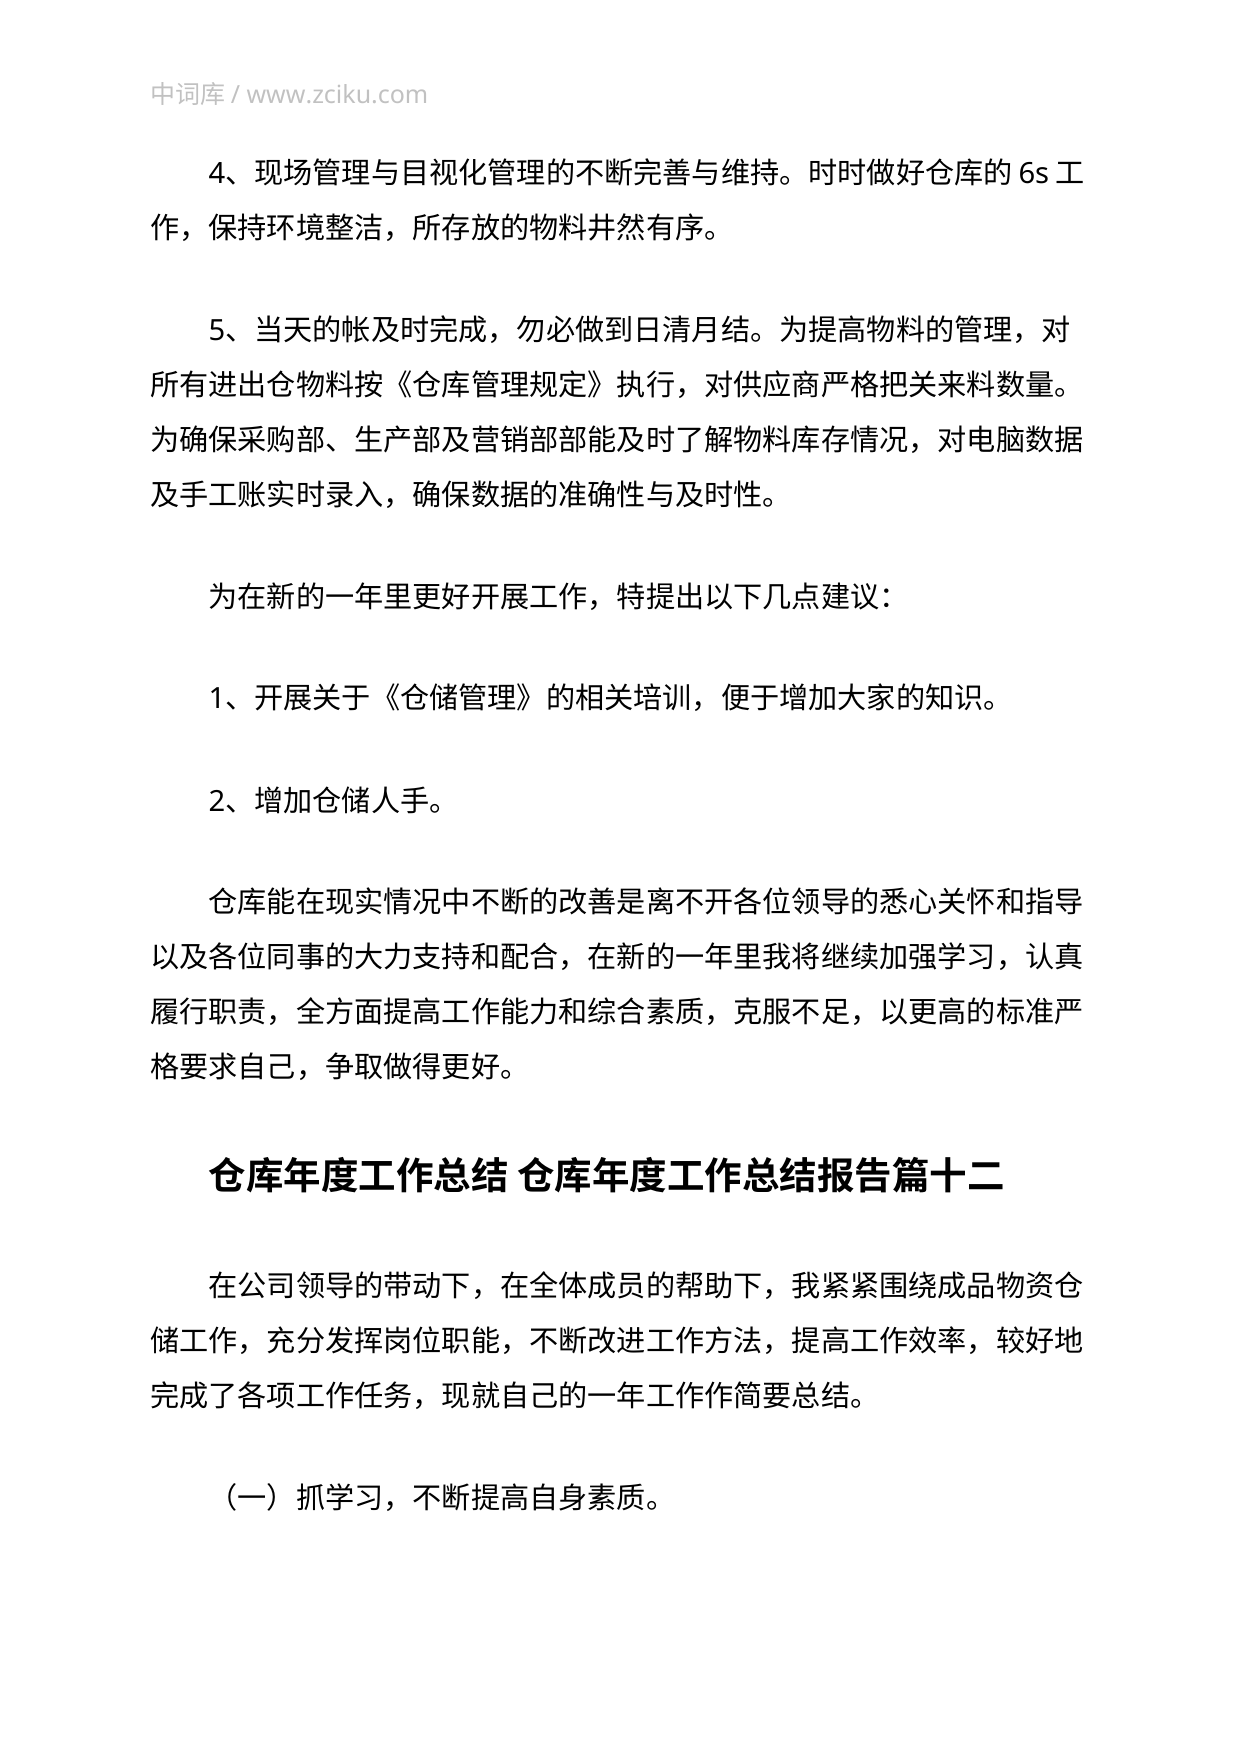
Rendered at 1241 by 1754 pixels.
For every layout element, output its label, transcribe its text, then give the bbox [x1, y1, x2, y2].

text 1、开展关于《仓储管理》的相关培训，便于增加大家的知识。 [150, 675, 1090, 717]
text 4、现场管理与目视化管理的不断完善与维持。时时做好仓库的6s工作，保持环境整洁，所存放的物料井然有序。 [150, 150, 1090, 247]
text （一）抓学习，不断提高自身素质。 [150, 1474, 1090, 1517]
text 为在新的一年里更好开展工作，特提出以下几点建议： [150, 573, 1090, 616]
text 5、当天的帐及时完成，勿必做到日清月结。为提高物料的管理，对所有进出仓物料按《仓库管理规定》执行，对供应商严格把关来料数量。为确保采购部、生产部及营销部部能及时了解物料库存情况，对电脑数据及手工账实时录入，确保数据的准确性与及时性。 [150, 307, 1090, 514]
text 仓库年度工作总结 仓库年度工作总结报告篇十二 [150, 1146, 1090, 1200]
text 在公司领导的带动下，在全体成员的帮助下，我紧紧围绕成品物资仓储工作，充分发挥岗位职能，不断改进工作方法，提高工作效率，较好地完成了各项工作任务，现就自己的一年工作作简要总结。 [150, 1263, 1090, 1415]
text 仓库能在现实情况中不断的改善是离不开各位领导的悉心关怀和指导以及各位同事的大力支持和配合，在新的一年里我将继续加强学习，认真履行职责，全方面提高工作能力和综合素质，克服不足，以更高的标准严格要求自己，争取做得更好。 [150, 879, 1090, 1086]
text 2、增加仓储人手。 [150, 777, 1090, 819]
